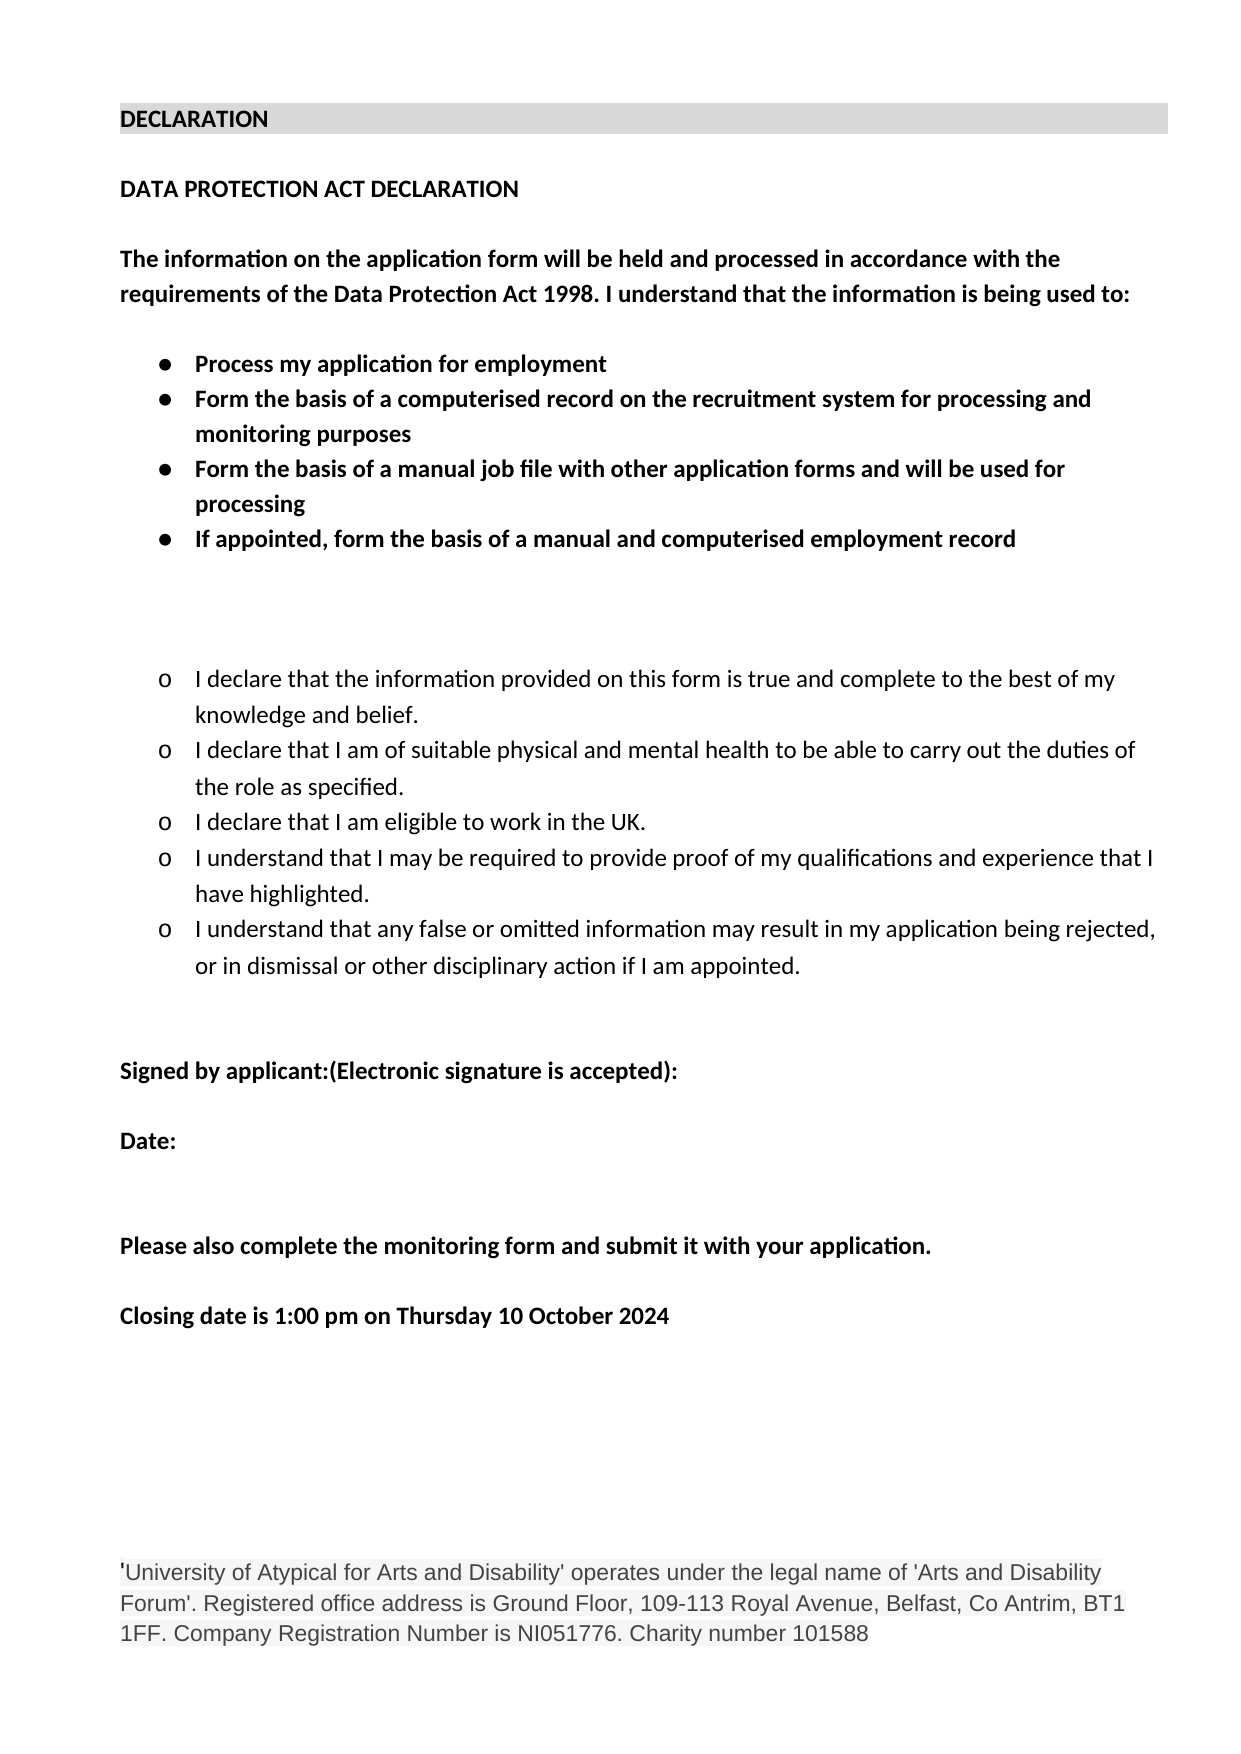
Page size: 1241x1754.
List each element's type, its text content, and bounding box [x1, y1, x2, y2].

list Form the basis of a manual job file with other application forms and will be used for processing [157, 453, 1168, 519]
text The information on the application form will be held and processed in accordance with the requirements of the Data Protection Act 1998. I understand that the information is being used to: [120, 243, 1168, 309]
list Process my application for employment [157, 348, 1168, 379]
list I declare that I am of suitable physical and mental health to be able to carry out the duties of the role as specified. [157, 735, 1168, 801]
list I understand that I may be required to provide proof of my qualifications and experience that I have highlighted. [157, 842, 1168, 909]
list I declare that I am eligible to work in the UK. [157, 806, 1168, 838]
text Please also complete the monitoring form and submit it with your application. [120, 1230, 1168, 1260]
text DATA PROTECTION ACT DECLARATION [120, 173, 1168, 204]
text Closing date is 1:00 pm on Thursday 10 October 2024 [120, 1300, 1168, 1330]
list I understand that any false or omitted information may result in my application being rejected, or in dismissal or other disciplinary action if I am appointed. [157, 914, 1168, 980]
text Date: [120, 1125, 1168, 1155]
list I declare that the information provided on this form is true and complete to the best of my knowledge and belief. [157, 663, 1168, 730]
list Form the basis of a computerised record on the recruitment system for processing and monitoring purposes [157, 383, 1168, 449]
text DECLARATION [120, 103, 1168, 134]
text Signed by applicant:(Electronic signature is accepted): [120, 1055, 1168, 1085]
list If appointed, form the basis of a manual and computerised employment record [157, 523, 1168, 554]
